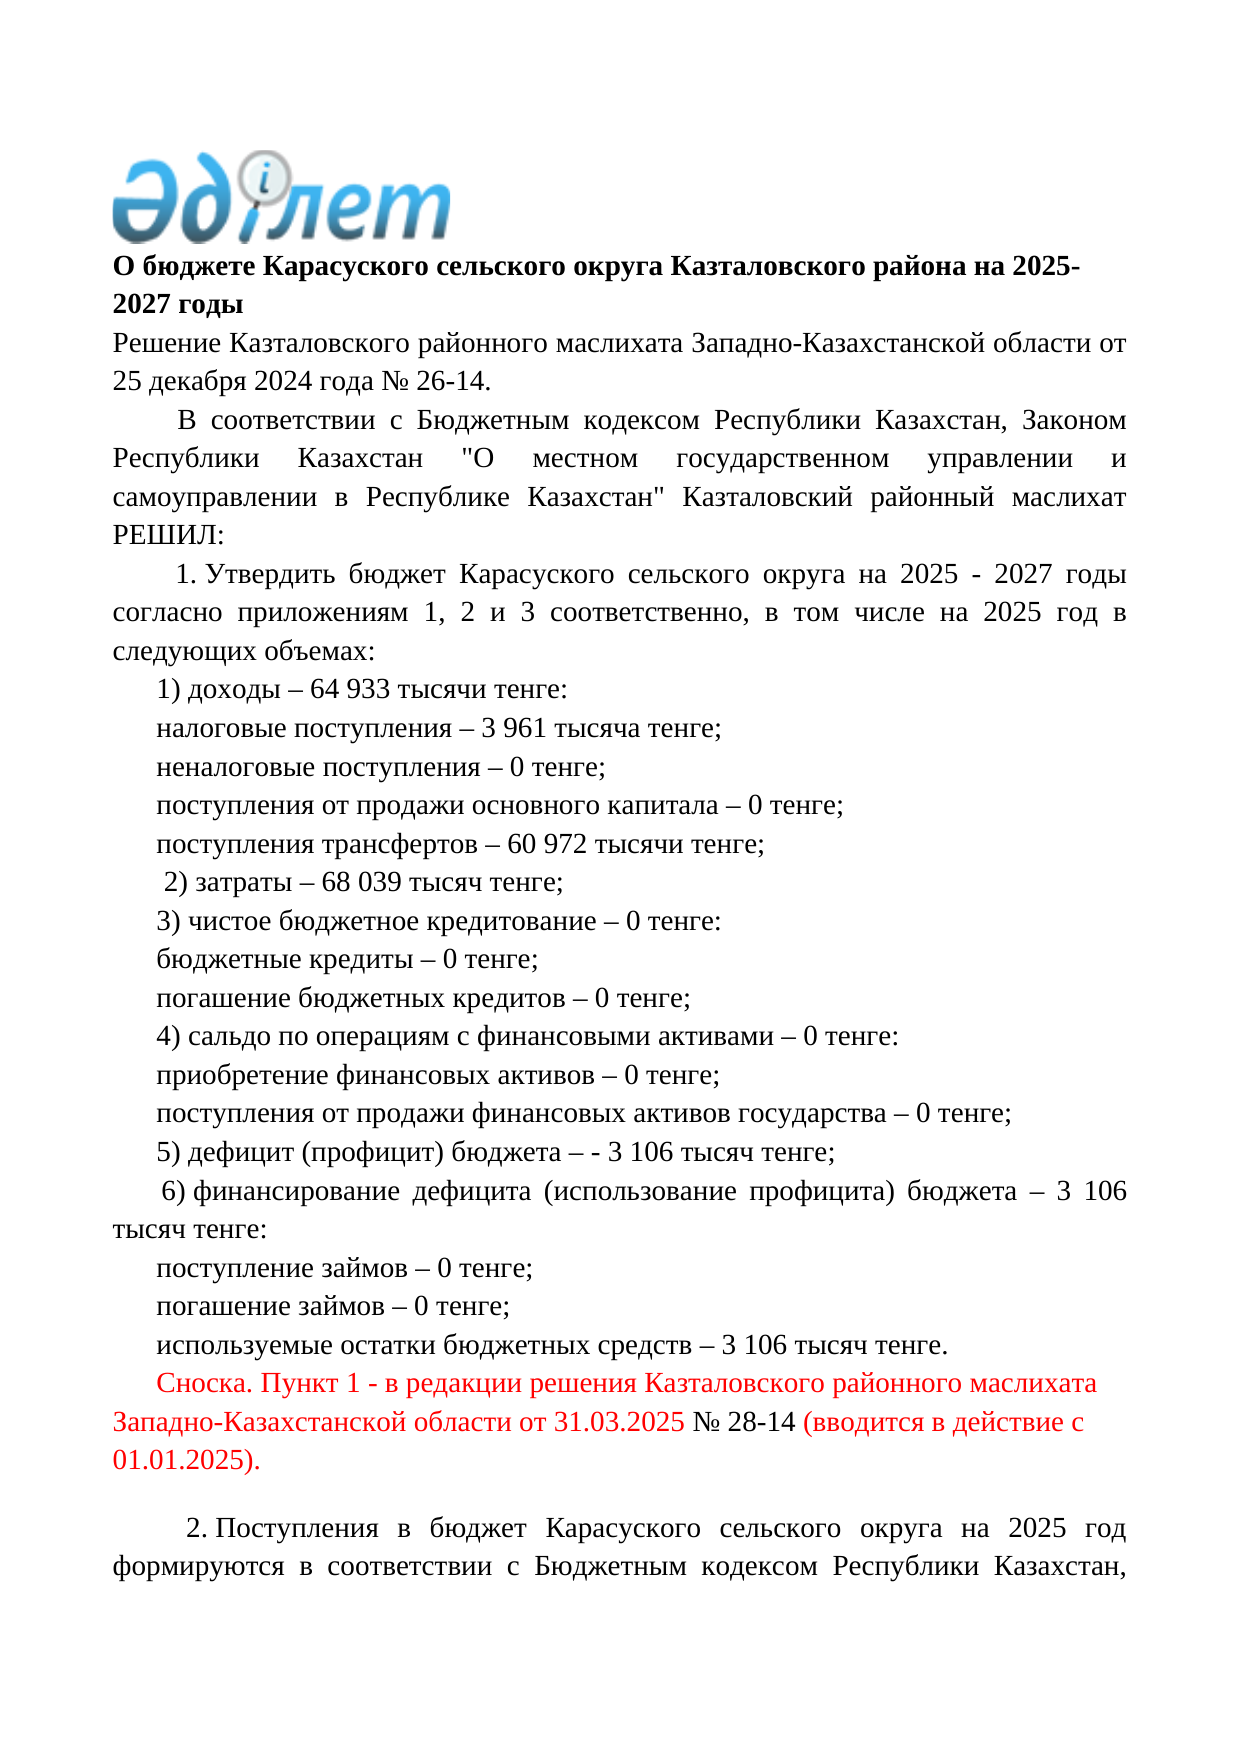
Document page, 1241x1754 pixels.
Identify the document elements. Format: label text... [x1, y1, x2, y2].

text поступления от продажи финансовых активов государства – 0 тенге; [112, 1096, 1128, 1129]
text поступления трансфертов – 60 972 тысячи тенге; [112, 826, 1128, 859]
text 6) финансирование дефицита (использование профицита) бюджета – 3 106 тысяч тенге: [112, 1173, 1128, 1245]
text поступление займов – 0 тенге; [112, 1250, 1128, 1283]
text приобретение финансовых активов – 0 тенге; [112, 1057, 1128, 1091]
text Решение Казталовского районного маслихата Западно-Казахстанской области от 25 декабря 2024 года № 26-14. [112, 325, 1128, 397]
text погашение займов – 0 тенге; [112, 1288, 1128, 1322]
text налоговые поступления – 3 961 тысяча тенге; [112, 710, 1128, 744]
text Сноска. Пункт 1 - в редакции решения Казталовского районного маслихата Западно-Казахстанской области от 31.03.2025 № 28-14 (вводится в действие с 01.01.2025). [112, 1365, 1128, 1506]
picture [112, 150, 451, 244]
text 2) затраты – 68 039 тысяч тенге; [112, 864, 1128, 898]
text 3) чистое бюджетное кредитование – 0 тенге: [112, 903, 1128, 936]
text бюджетные кредиты – 0 тенге; [112, 941, 1128, 975]
text В соответствии с Бюджетным кодексом Республики Казахстан, Законом Республики Казахстан "О местном государственном управлении и самоуправлении в Республике Казахстан" Казталовский районный маслихат РЕШИЛ: [112, 402, 1128, 551]
text 1. Утвердить бюджет Карасуского сельского округа на 2025 - 2027 годы согласно приложениям 1, 2 и 3 соответственно, в том числе на 2025 год в следующих объемах: [112, 556, 1128, 667]
text неналоговые поступления – 0 тенге; [112, 749, 1128, 782]
text О бюджете Карасуского сельского округа Казталовского района на 2025-2027 годы [112, 248, 1128, 320]
text 4) сальдо по операциям с финансовыми активами – 0 тенге: [112, 1018, 1128, 1052]
text используемые остатки бюджетных средств – 3 106 тысяч тенге. [112, 1327, 1128, 1360]
text 1) доходы – 64 933 тысячи тенге: [112, 672, 1128, 705]
text погашение бюджетных кредитов – 0 тенге; [112, 980, 1128, 1013]
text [112, 1510, 1128, 1582]
text поступления от продажи основного капитала – 0 тенге; [112, 787, 1128, 821]
text 5) дефицит (профицит) бюджета – - 3 106 тысяч тенге; [112, 1134, 1128, 1168]
